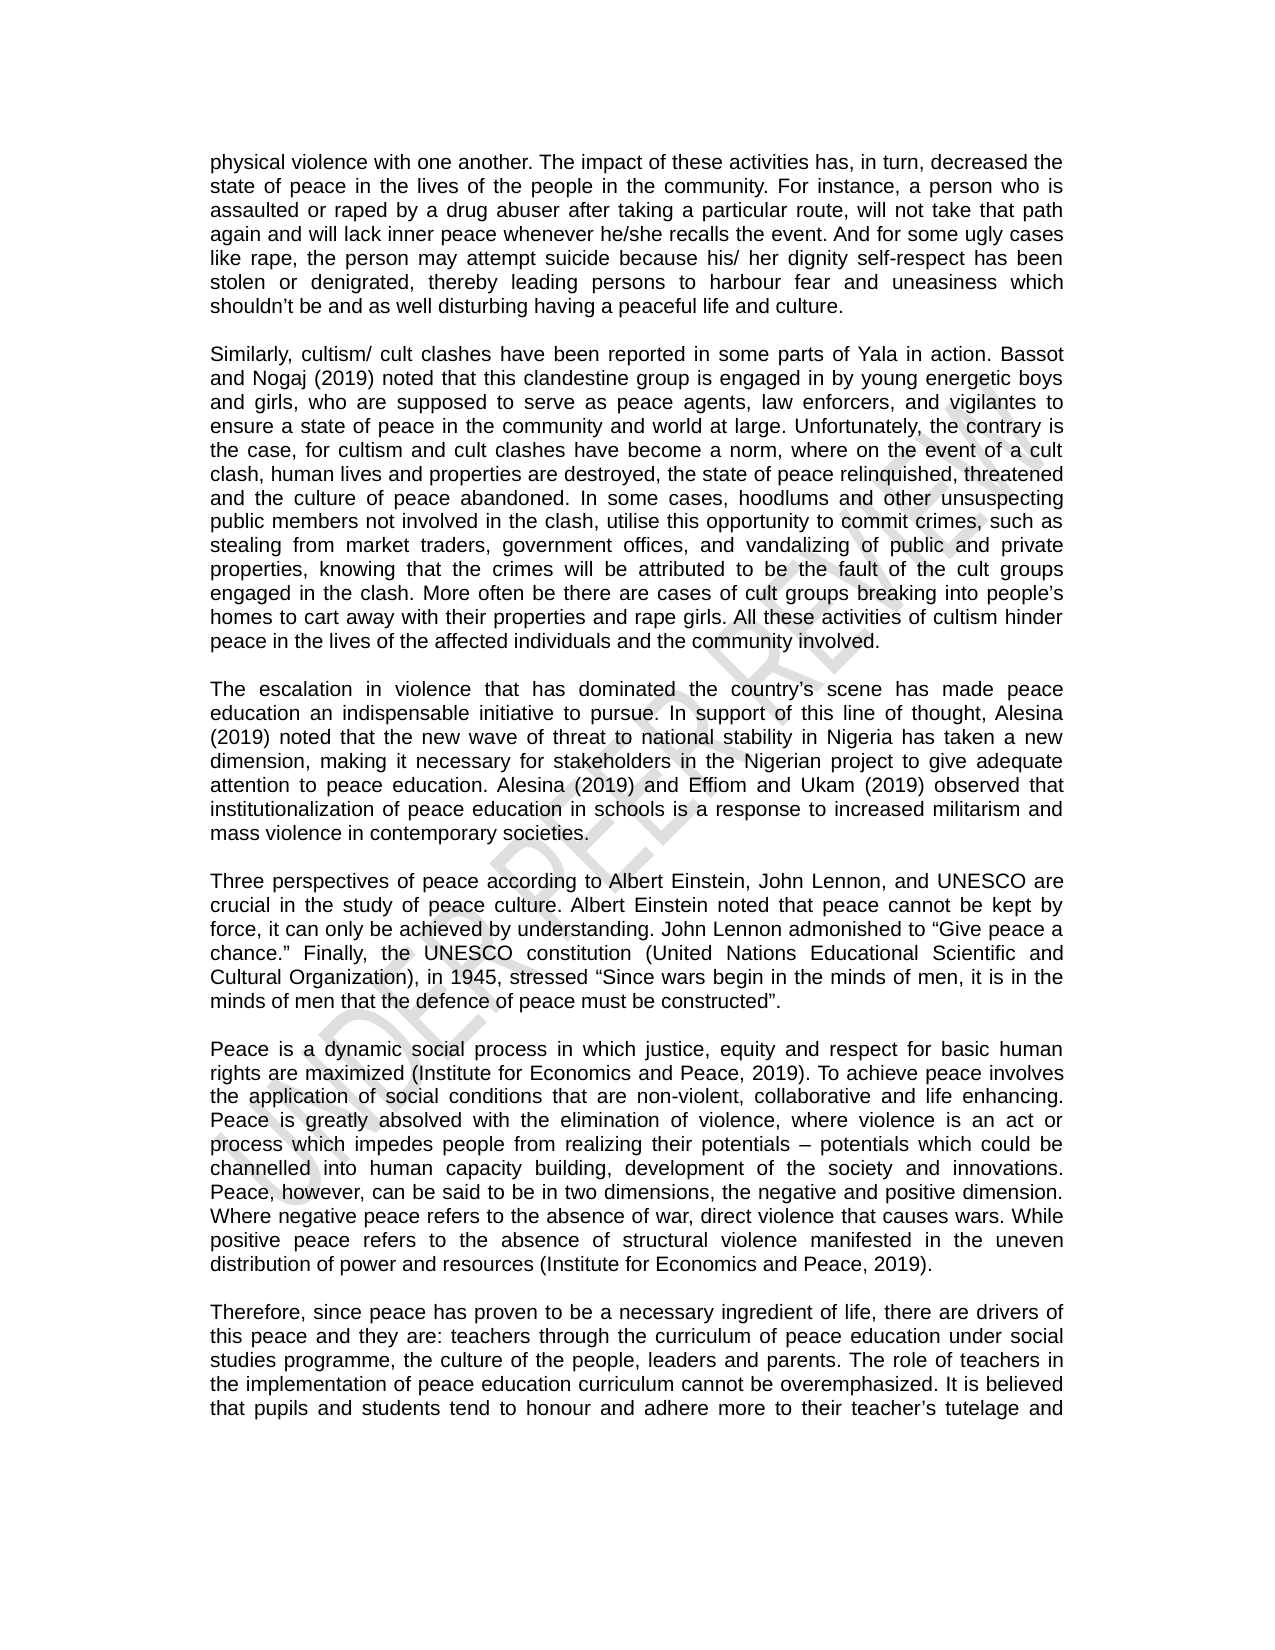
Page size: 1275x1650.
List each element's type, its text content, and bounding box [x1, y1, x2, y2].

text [210, 150, 1065, 318]
text Similarly, cultism/ cult clashes have been reported in some parts of Yala in action. Bassot and Nogaj (2019) noted that this clandestine group is engaged in by young energetic boys and girls, who are supposed to serve as peace agents, law enforcers, and vigilantes to ensure a state of peace in the community and world at large. Unfortunately, the contrary is the case, for cultism and cult clashes have become a norm, where on the event of a cult clash, human lives and properties are destroyed, the state of peace relinquished, threatened and the culture of peace abandoned. In some cases, hoodlums and other unsuspecting public members not involved in the clash, utilise this opportunity to commit crimes, such as stealing from market traders, government offices, and vandalizing of public and private properties, knowing that the crimes will be attributed to be the fault of the cult groups engaged in the clash. More often be there are cases of cult groups breaking into people’s homes to cart away with their properties and rape girls. All these activities of cultism hinder peace in the lives of the affected individuals and the community involved. [210, 342, 1065, 653]
text The escalation in violence that has dominated the country’s scene has made peace education an indispensable initiative to pursue. In support of this line of thought, Alesina (2019) noted that the new wave of threat to national stability in Nigeria has taken a new dimension, making it necessary for stakeholders in the Nigerian project to give adequate attention to peace education. Alesina (2019) and Effiom and Ukam (2019) observed that institutionalization of peace education in schools is a response to increased militarism and mass violence in contemporary societies. [210, 677, 1065, 845]
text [210, 1300, 1065, 1420]
text Peace is a dynamic social process in which justice, equity and respect for basic human rights are maximized (Institute for Economics and Peace, 2019). To achieve peace involves the application of social conditions that are non-violent, collaborative and life enhancing. Peace is greatly absolved with the elimination of violence, where violence is an act or process which impedes people from realizing their potentials – potentials which could be channelled into human capacity building, development of the society and innovations. Peace, however, can be said to be in two dimensions, the negative and positive dimension. Where negative peace refers to the absence of war, direct violence that causes wars. While positive peace refers to the absence of structural violence manifested in the uneven distribution of power and resources (Institute for Economics and Peace, 2019). [210, 1036, 1065, 1276]
text Three perspectives of peace according to Albert Einstein, John Lennon, and UNESCO are crucial in the study of peace culture. Albert Einstein noted that peace cannot be kept by force, it can only be achieved by understanding. John Lennon admonished to “Give peace a chance.” Finally, the UNESCO constitution (United Nations Educational Scientific and Cultural Organization), in 1945, stressed “Since wars begin in the minds of men, it is in the minds of men that the defence of peace must be constructed”. [210, 869, 1065, 1012]
